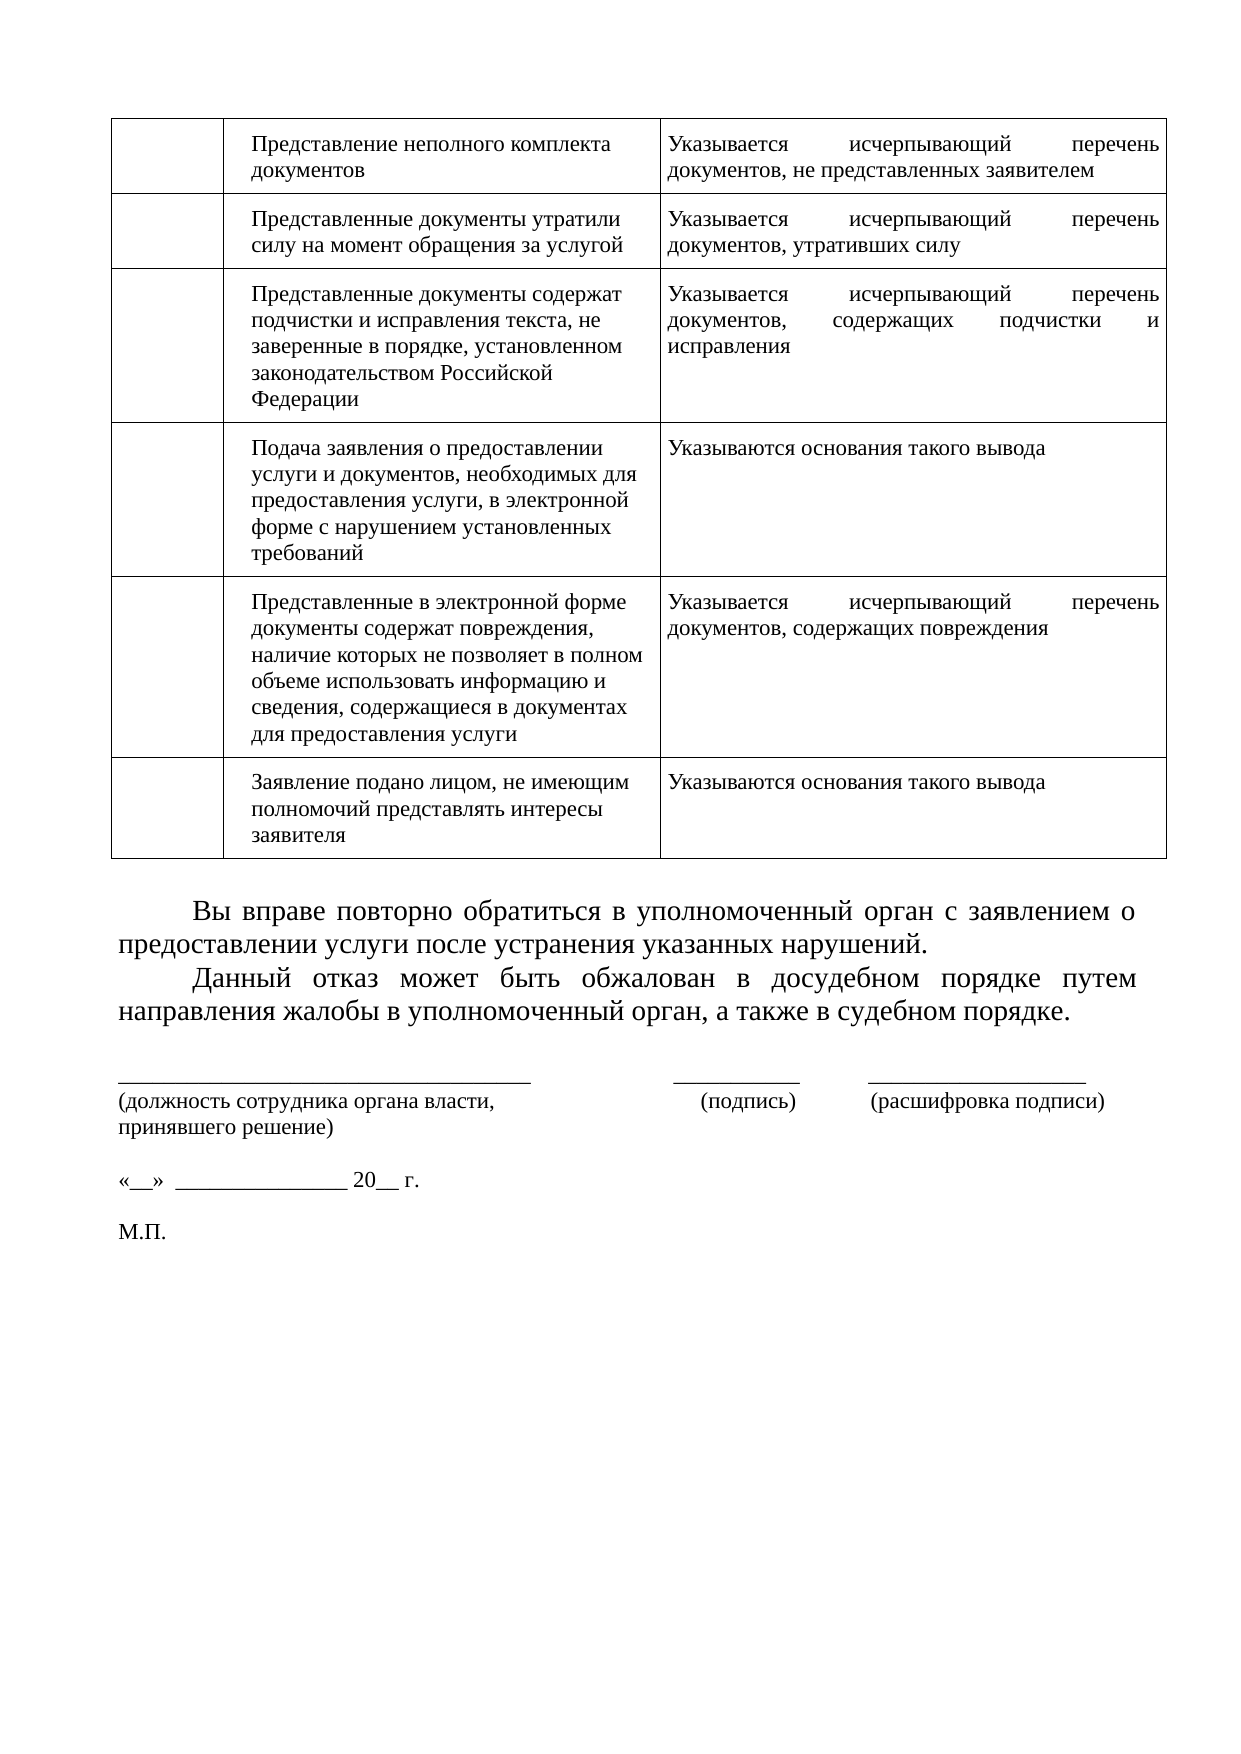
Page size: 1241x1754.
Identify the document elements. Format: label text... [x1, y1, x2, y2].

table_cell [112, 577, 223, 757]
table_cell Представленные в электронной форме документы содержат повреждения, наличие которых не позволяет в полном объеме использовать информацию и сведения, содержащиеся в документах для предоставления услуги [224, 577, 660, 757]
table_cell Представленные документы содержат подчистки и исправления текста, не заверенные в порядке, установленном законодательством Российской Федерации [224, 269, 660, 422]
table_cell Представленные документы утратили силу на момент обращения за услугой [224, 194, 660, 268]
table_cell Указываются основания такого вывода [661, 758, 1166, 858]
text «__» _______________ 20__ г. [118, 1166, 1137, 1192]
text ____________________________________ ___________ ___________________ [118, 1060, 1137, 1087]
table_cell Указывается исчерпывающий перечень документов, содержащих подчистки и исправления [661, 269, 1166, 422]
table_cell Указывается исчерпывающий перечень документов, содержащих повреждения [661, 577, 1166, 757]
table_cell Указываются основания такого вывода [661, 423, 1166, 576]
text принявшего решение) [118, 1113, 1137, 1139]
table_cell Указывается исчерпывающий перечень документов, не представленных заявителем [661, 119, 1166, 193]
table_cell [112, 119, 223, 193]
table_cell Представление неполного комплекта документов [224, 119, 660, 193]
text Данный отказ может быть обжалован в досудебном порядке путем направления жалобы в уполномоченный орган, а также в судебном порядке. [118, 960, 1137, 1027]
text Вы вправе повторно обратиться в уполномоченный орган с заявлением о предоставлении услуги после устранения указанных нарушений. [118, 893, 1137, 960]
table_cell Подача заявления о предоставлении услуги и документов, необходимых для предоставления услуги, в электронной форме с нарушением установленных требований [224, 423, 660, 576]
table_cell [112, 423, 223, 576]
table_cell Заявление подано лицом, не имеющим полномочий представлять интересы заявителя [224, 758, 660, 858]
table_cell Указывается исчерпывающий перечень документов, утративших силу [661, 194, 1166, 268]
table_cell [112, 758, 223, 858]
table_cell [112, 269, 223, 422]
text (должность сотрудника органа власти, (подпись) (расшифровка подписи) [118, 1087, 1137, 1113]
table_cell [112, 194, 223, 268]
text М.П. [118, 1218, 1137, 1245]
